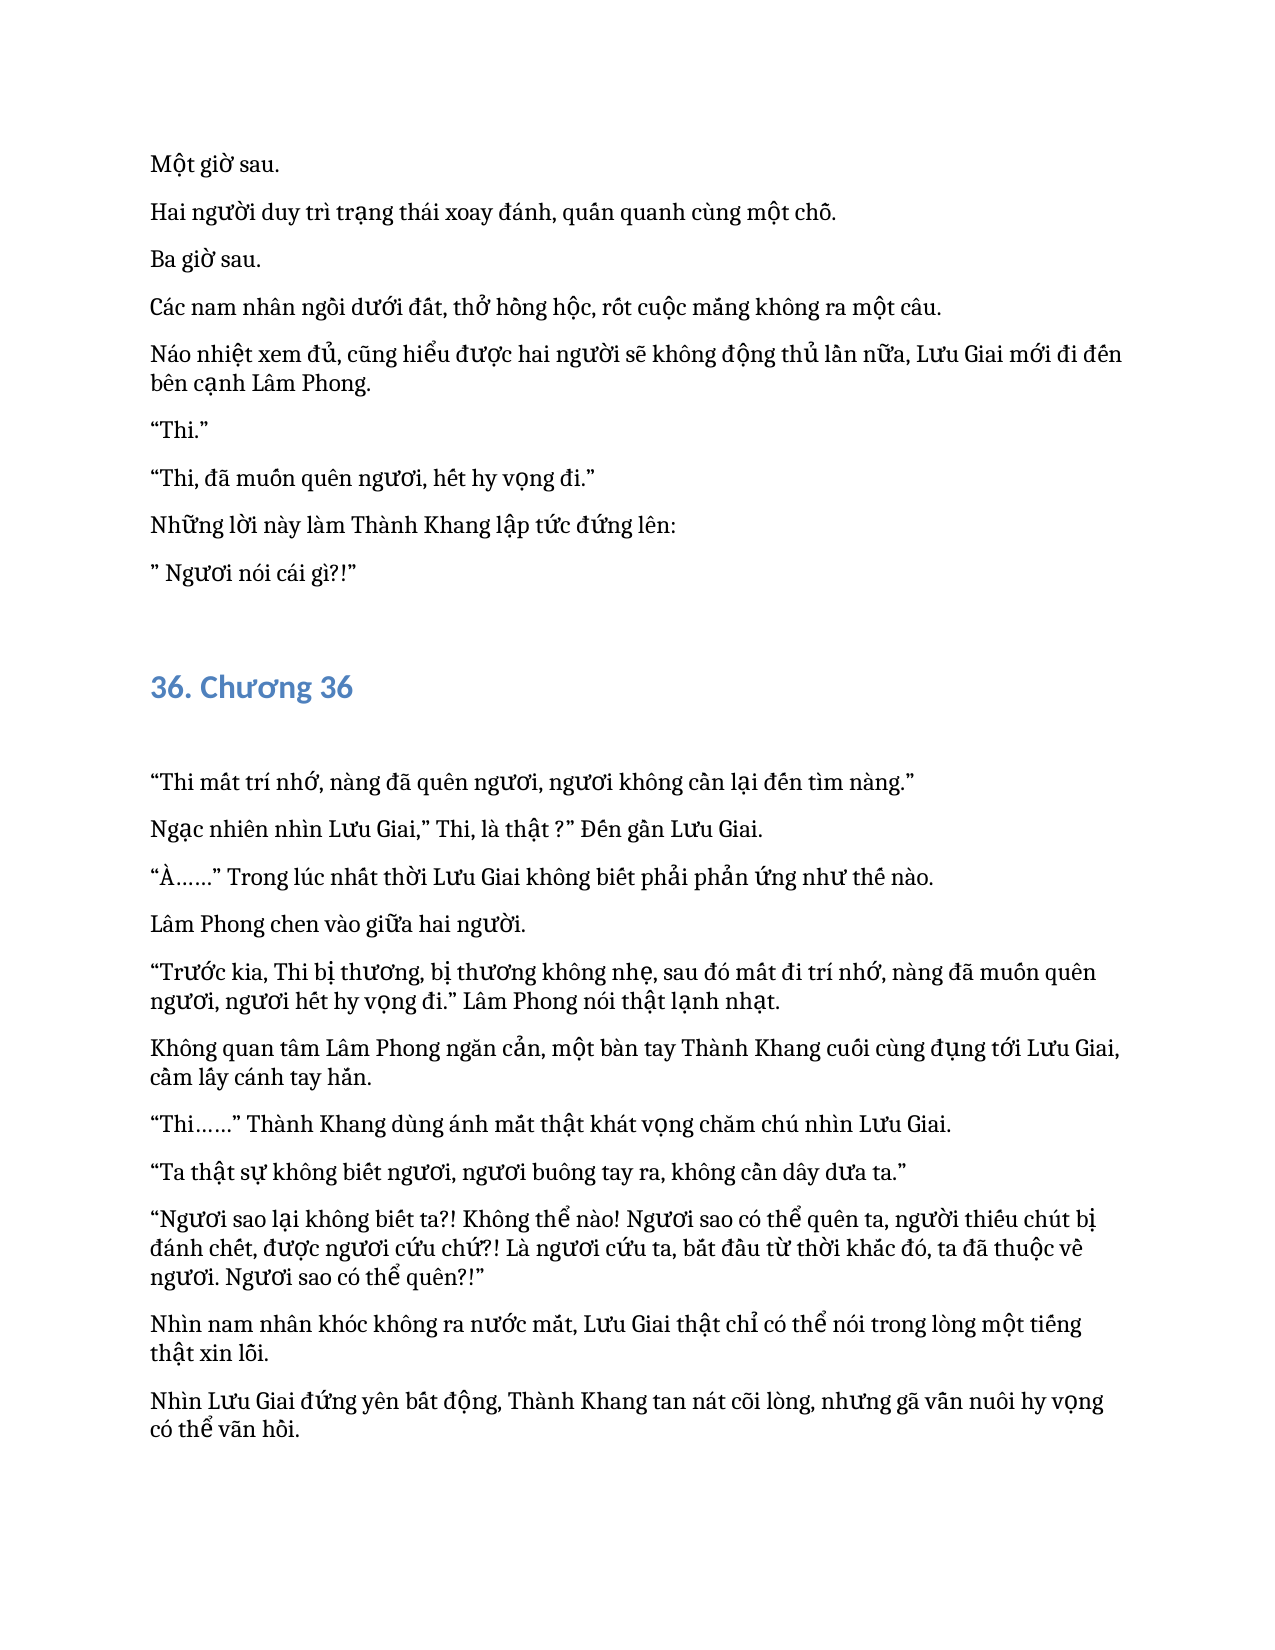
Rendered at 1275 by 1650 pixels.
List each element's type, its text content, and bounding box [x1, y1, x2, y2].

text Một giờ sau. [150, 150, 1125, 179]
subtitle 36. Chương 36 [150, 666, 1125, 707]
text Hai người duy trì trạng thái xoay đánh, quấn quanh cùng một chỗ. [150, 197, 1125, 226]
text “À……” Trong lúc nhất thời Lưu Giai không biết phải phản ứng như thế nào. [150, 863, 1125, 892]
text “Thi, đã muốn quên ngươi, hết hy vọng đi.” [150, 464, 1125, 492]
text Nhìn Lưu Giai đứng yên bất động, Thành Khang tan nát cõi lòng, nhưng gã vẫn nuôi hy vọng có thể vãn hồi. [150, 1387, 1125, 1444]
text “Thi……” Thành Khang dùng ánh mắt thật khát vọng chăm chú nhìn Lưu Giai. [150, 1110, 1125, 1139]
text Lâm Phong chen vào giữa hai người. [150, 910, 1125, 939]
text Ngạc nhiên nhìn Lưu Giai,” Thi, là thật ?” Đến gần Lưu Giai. [150, 815, 1125, 844]
text Các nam nhân ngồi dưới đất, thở hồng hộc, rốt cuộc mắng không ra một câu. [150, 292, 1125, 321]
text Nhìn nam nhân khóc không ra nước mắt, Lưu Giai thật chỉ có thể nói trong lòng một tiếng thật xin lỗi. [150, 1310, 1125, 1368]
text “Trước kia, Thi bị thương, bị thương không nhẹ, sau đó mất đi trí nhớ, nàng đã muốn quên ngươi, ngươi hết hy vọng đi.” Lâm Phong nói thật lạnh nhạt. [150, 958, 1125, 1015]
text “Thi mất trí nhớ, nàng đã quên ngươi, ngươi không cần lại đến tìm nàng.” [150, 710, 1125, 797]
text Náo nhiệt xem đủ, cũng hiểu được hai người sẽ không động thủ lần nữa, Lưu Giai mới đi đến bên cạnh Lâm Phong. [150, 340, 1125, 397]
text Những lời này làm Thành Khang lập tức đứng lên: [150, 511, 1125, 540]
text Không quan tâm Lâm Phong ngăn cản, một bàn tay Thành Khang cuối cùng đụng tới Lưu Giai, cầm lấy cánh tay hắn. [150, 1034, 1125, 1092]
text “Thi.” [150, 416, 1125, 445]
text ” Ngươi nói cái gì?!” [150, 559, 1125, 645]
text “Ngươi sao lại không biết ta?! Không thể nào! Ngươi sao có thể quên ta, người thiếu chút bị đánh chết, được ngươi cứu chứ?! Là ngươi cứu ta, bắt đầu từ thời khắc đó, ta đã thuộc về ngươi. Ngươi sao có thể quên?!” [150, 1205, 1125, 1292]
text Ba giờ sau. [150, 245, 1125, 274]
text “Ta thật sự không biết ngươi, ngươi buông tay ra, không cần dây dưa ta.” [150, 1158, 1125, 1187]
